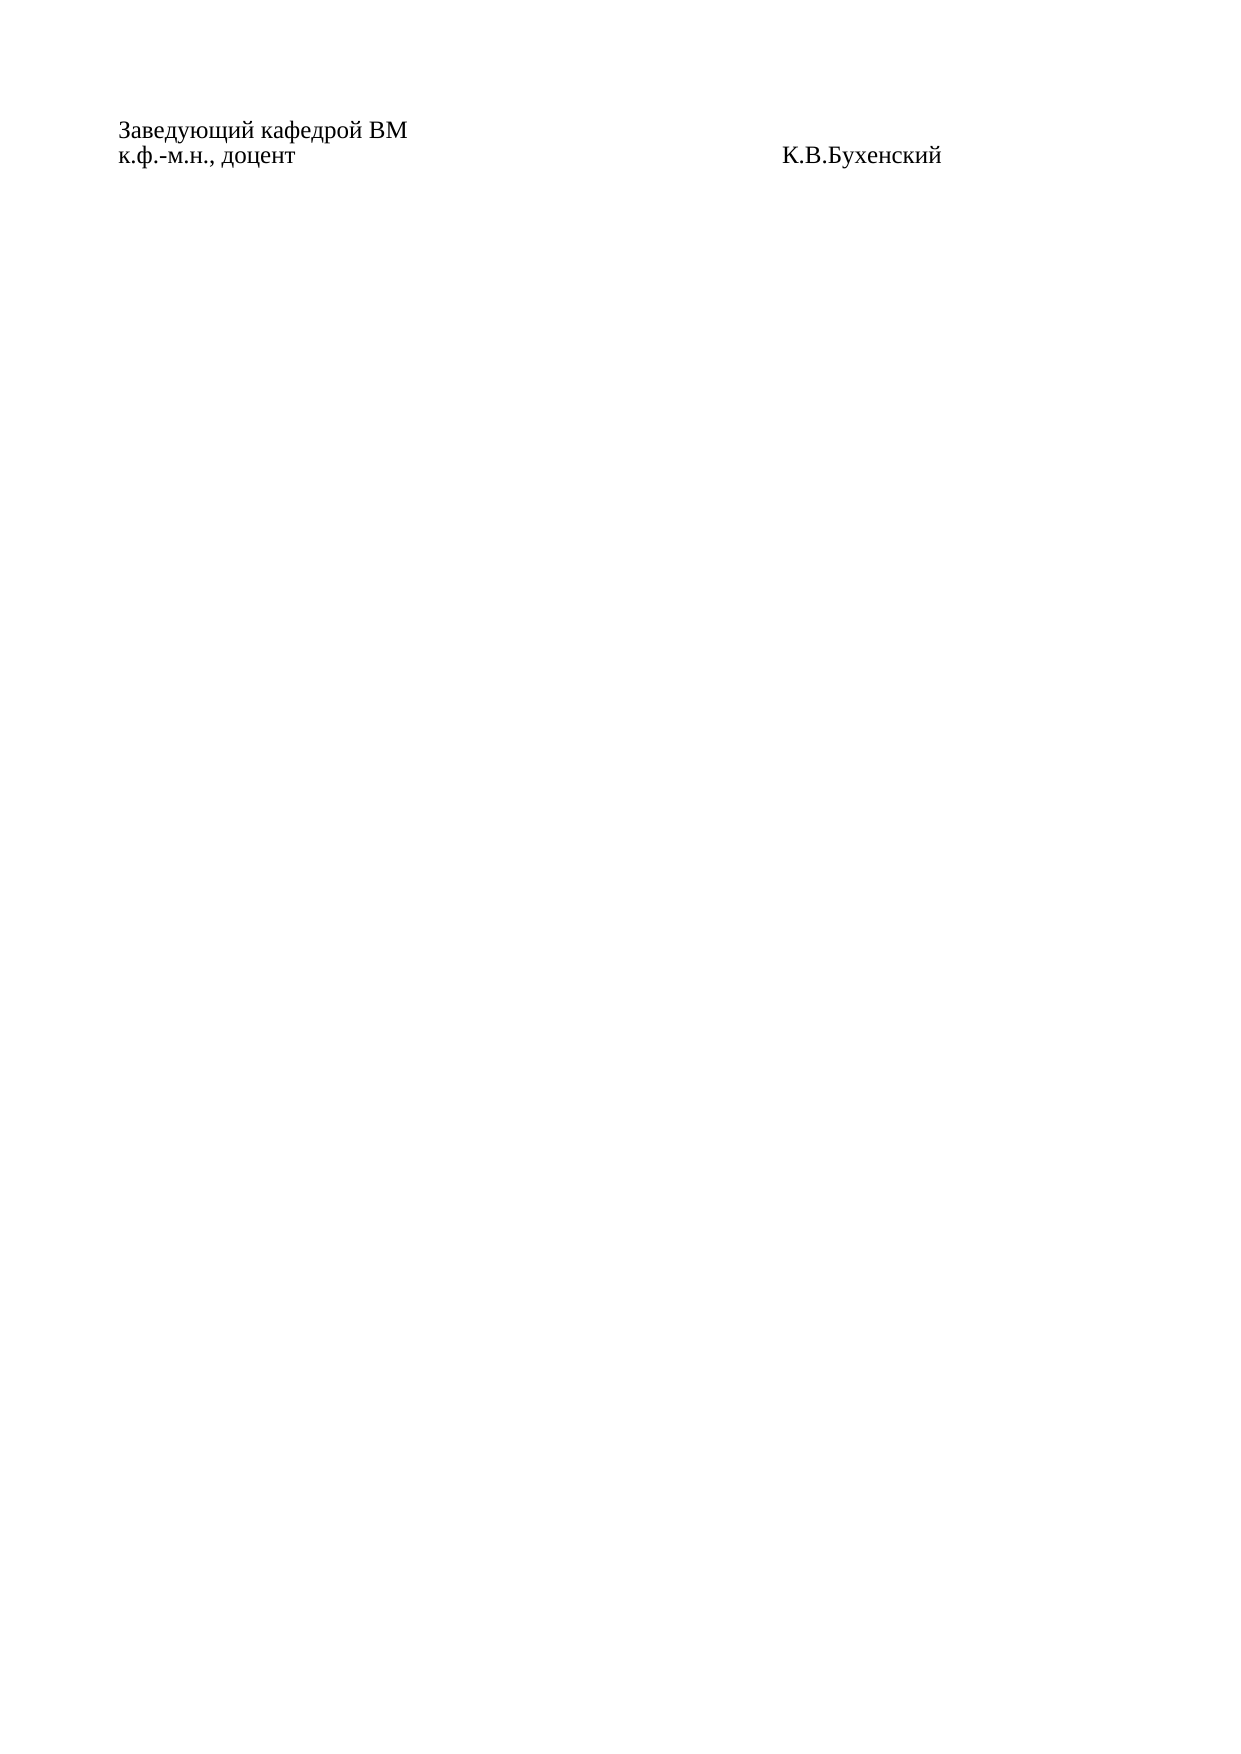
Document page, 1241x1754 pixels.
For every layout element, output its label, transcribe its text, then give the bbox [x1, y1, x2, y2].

text Заведующий кафедрой ВМ [118, 117, 1152, 143]
text к.ф.-м.н., доцент К.В.Бухенский [118, 143, 1152, 169]
